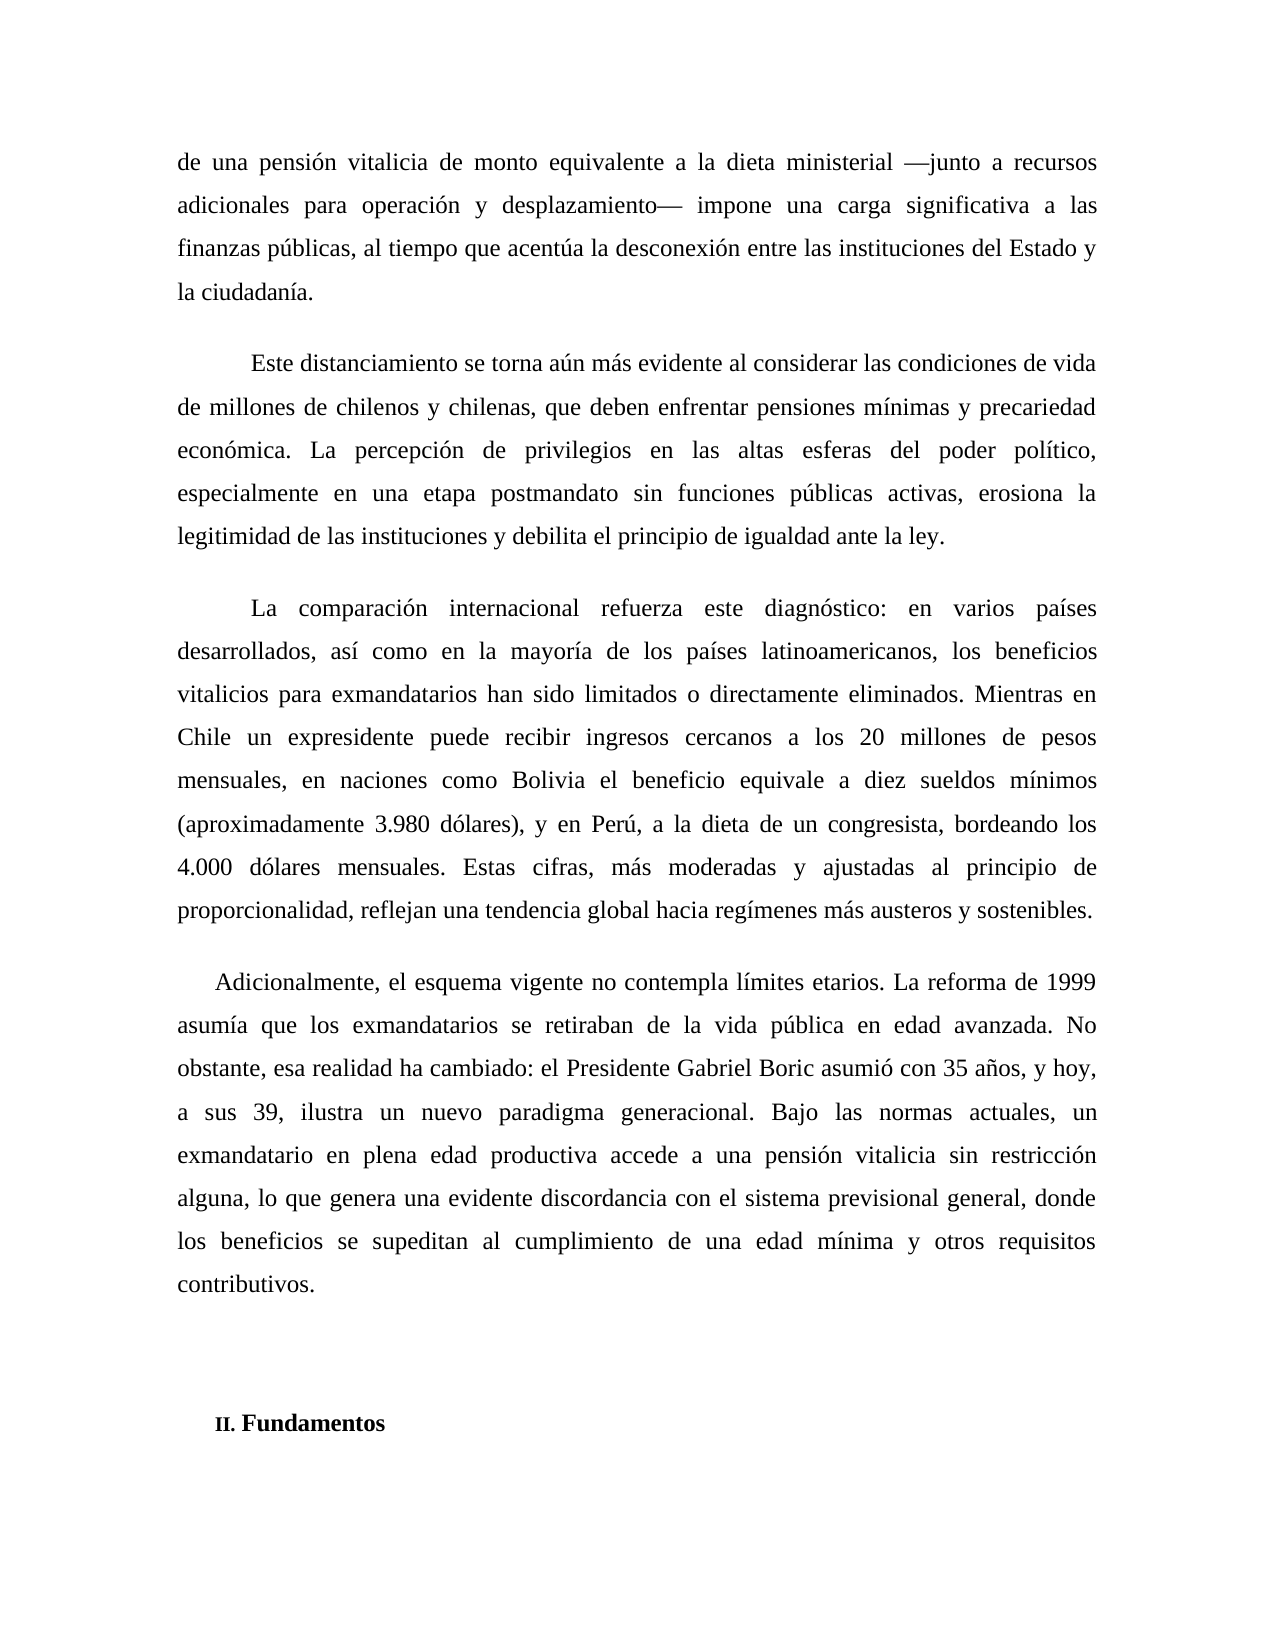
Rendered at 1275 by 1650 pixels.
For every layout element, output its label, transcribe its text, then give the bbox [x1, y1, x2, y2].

text Este distanciamiento se torna aún más evidente al considerar las condiciones de vida de millones de chilenos y chilenas, que deben enfrentar pensiones mínimas y precariedad económica. La percepción de privilegios en las altas esferas del poder político, especialmente en una etapa postmandato sin funciones públicas activas, erosiona la legitimidad de las instituciones y debilita el principio de igualdad ante la ley. [177, 348, 1097, 550]
text de una pensión vitalicia de monto equivalente a la dieta ministerial —junto a recursos adicionales para operación y desplazamiento— impone una carga significativa a las finanzas públicas, al tiempo que acentúa la desconexión entre las instituciones del Estado y la ciudadanía. [177, 147, 1098, 305]
subtitle Fundamentos [214, 1408, 1125, 1437]
text Adicionalmente, el esquema vigente no contempla límites etarios. La reforma de 1999 asumía que los exmandatarios se retiraban de la vida pública en edad avanzada. No obstante, esa realidad ha cambiado: el Presidente Gabriel Boric asumió con 35 años, y hoy, a sus 39, ilustra un nuevo paradigma generacional. Bajo las normas actuales, un exmandatario en plena edad productiva accede a una pensión vitalicia sin restricción alguna, lo que genera una evidente discordancia con el sistema previsional general, donde los beneficios se supeditan al cumplimiento de una edad mínima y otros requisitos contributivos. [177, 967, 1097, 1298]
text La comparación internacional refuerza este diagnóstico: en varios países desarrollados, así como en la mayoría de los países latinoamericanos, los beneficios vitalicios para exmandatarios han sido limitados o directamente eliminados. Mientras en Chile un expresidente puede recibir ingresos cercanos a los 20 millones de pesos mensuales, en naciones como Bolivia el beneficio equivale a diez sueldos mínimos (aproximadamente 3.980 dólares), y en Perú, a la dieta de un congresista, bordeando los 4.000 dólares mensuales. Estas cifras, más moderadas y ajustadas al principio de proporcionalidad, reflejan una tendencia global hacia regímenes más austeros y sostenibles. [177, 593, 1098, 924]
